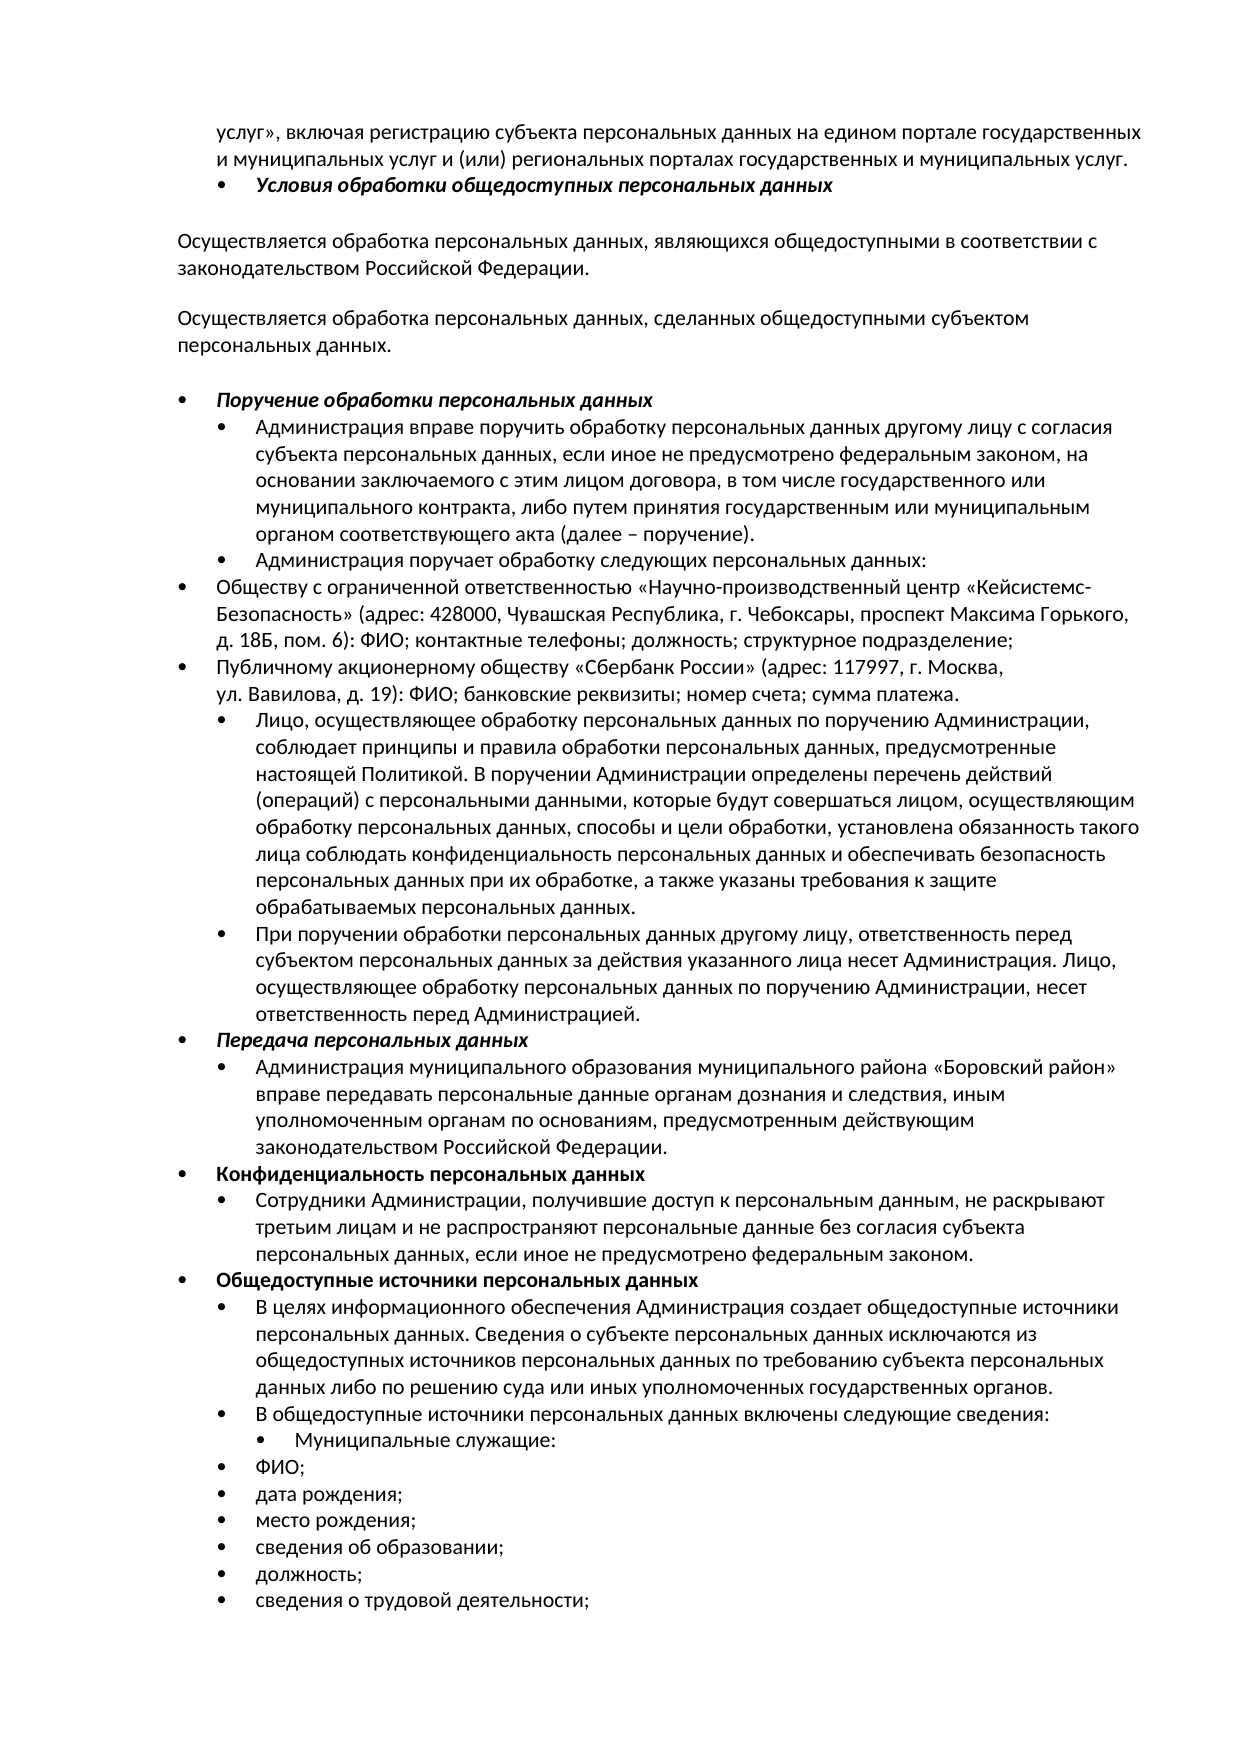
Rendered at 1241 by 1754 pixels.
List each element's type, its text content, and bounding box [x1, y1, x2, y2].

list Администрация вправе поручить обработку персональных данных другому лицу с согласия субъекта персональных данных, если иное не предусмотрено федеральным законом, на основании заключаемого с этим лицом договора, в том числе государственного или муниципального контракта, либо путем принятия государственным или муниципальным органом соответствующего акта (далее – поручение). [218, 413, 1152, 547]
list Передача персональных данных [179, 1027, 1152, 1053]
list Администрация поручает обработку следующих персональных данных: [218, 547, 1152, 573]
text Осуществляется обработка персональных данных, являющихся общедоступными в соответствии с законодательством Российской Федерации. [177, 227, 1152, 281]
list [179, 118, 1152, 171]
list В общедоступные источники персональных данных включены следующие сведения: [218, 1400, 1152, 1427]
list Сотрудники Администрации, получившие доступ к персональным данным, не раскрывают третьим лицам и не распространяют персональные данные без согласия субъекта персональных данных, если иное не предусмотрено федеральным законом. [218, 1187, 1152, 1267]
list сведения об образовании; [218, 1533, 1152, 1560]
list Лицо, осуществляющее обработку персональных данных по поручению Администрации, соблюдает принципы и правила обработки персональных данных, предусмотренные настоящей Политикой. В поручении Администрации определены перечень действий (операций) с персональными данными, которые будут совершаться лицом, осуществляющим обработку персональных данных, способы и цели обработки, установлена обязанность такого лица соблюдать конфиденциальность персональных данных и обеспечивать безопасность персональных данных при их обработке, а также указаны требования к защите обрабатываемых персональных данных. [218, 707, 1152, 920]
text Осуществляется обработка персональных данных, сделанных общедоступными субъектом персональных данных. [177, 304, 1152, 357]
list Конфиденциальность персональных данных [179, 1160, 1152, 1187]
list Общедоступные источники персональных данных [179, 1267, 1152, 1293]
list дата рождения; [218, 1480, 1152, 1507]
list Муниципальные служащие: [257, 1427, 1152, 1453]
list ФИО; [218, 1453, 1152, 1480]
list При поручении обработки персональных данных другому лицу, ответственность перед субъектом персональных данных за действия указанного лица несет Администрация. Лицо, осуществляющее обработку персональных данных по поручению Администрации, несет ответственность перед Администрацией. [218, 920, 1152, 1027]
list Обществу с ограниченной ответственностью «Научно-производственный центр «Кейсистемс-Безопасность» (адрес: 428000, Чувашская Республика, г. Чебоксары, проспект Максима Горького, д. 18Б, пом. 6): ФИО; контактные телефоны; должность; структурное подразделение; [179, 573, 1152, 653]
list Условия обработки общедоступных персональных данных [218, 171, 1152, 198]
list В целях информационного обеспечения Администрация создает общедоступные источники персональных данных. Сведения о субъекте персональных данных исключаются из общедоступных источников персональных данных по требованию субъекта персональных данных либо по решению суда или иных уполномоченных государственных органов. [218, 1293, 1152, 1400]
list Администрация муниципального образования муниципального района «Боровский район» вправе передавать персональные данные органам дознания и следствия, иным уполномоченным органам по основаниям, предусмотренным действующим законодательством Российской Федерации. [218, 1053, 1152, 1160]
list сведения о трудовой деятельности; [218, 1587, 1152, 1613]
list Публичному акционерному обществу «Сбербанк России» (адрес: 117997, г. Москва, ул. Вавилова, д. 19): ФИО; банковские реквизиты; номер счета; сумма платежа. [179, 653, 1152, 707]
list Поручение обработки персональных данных [179, 387, 1152, 413]
list место рождения; [218, 1507, 1152, 1533]
list должность; [218, 1560, 1152, 1587]
